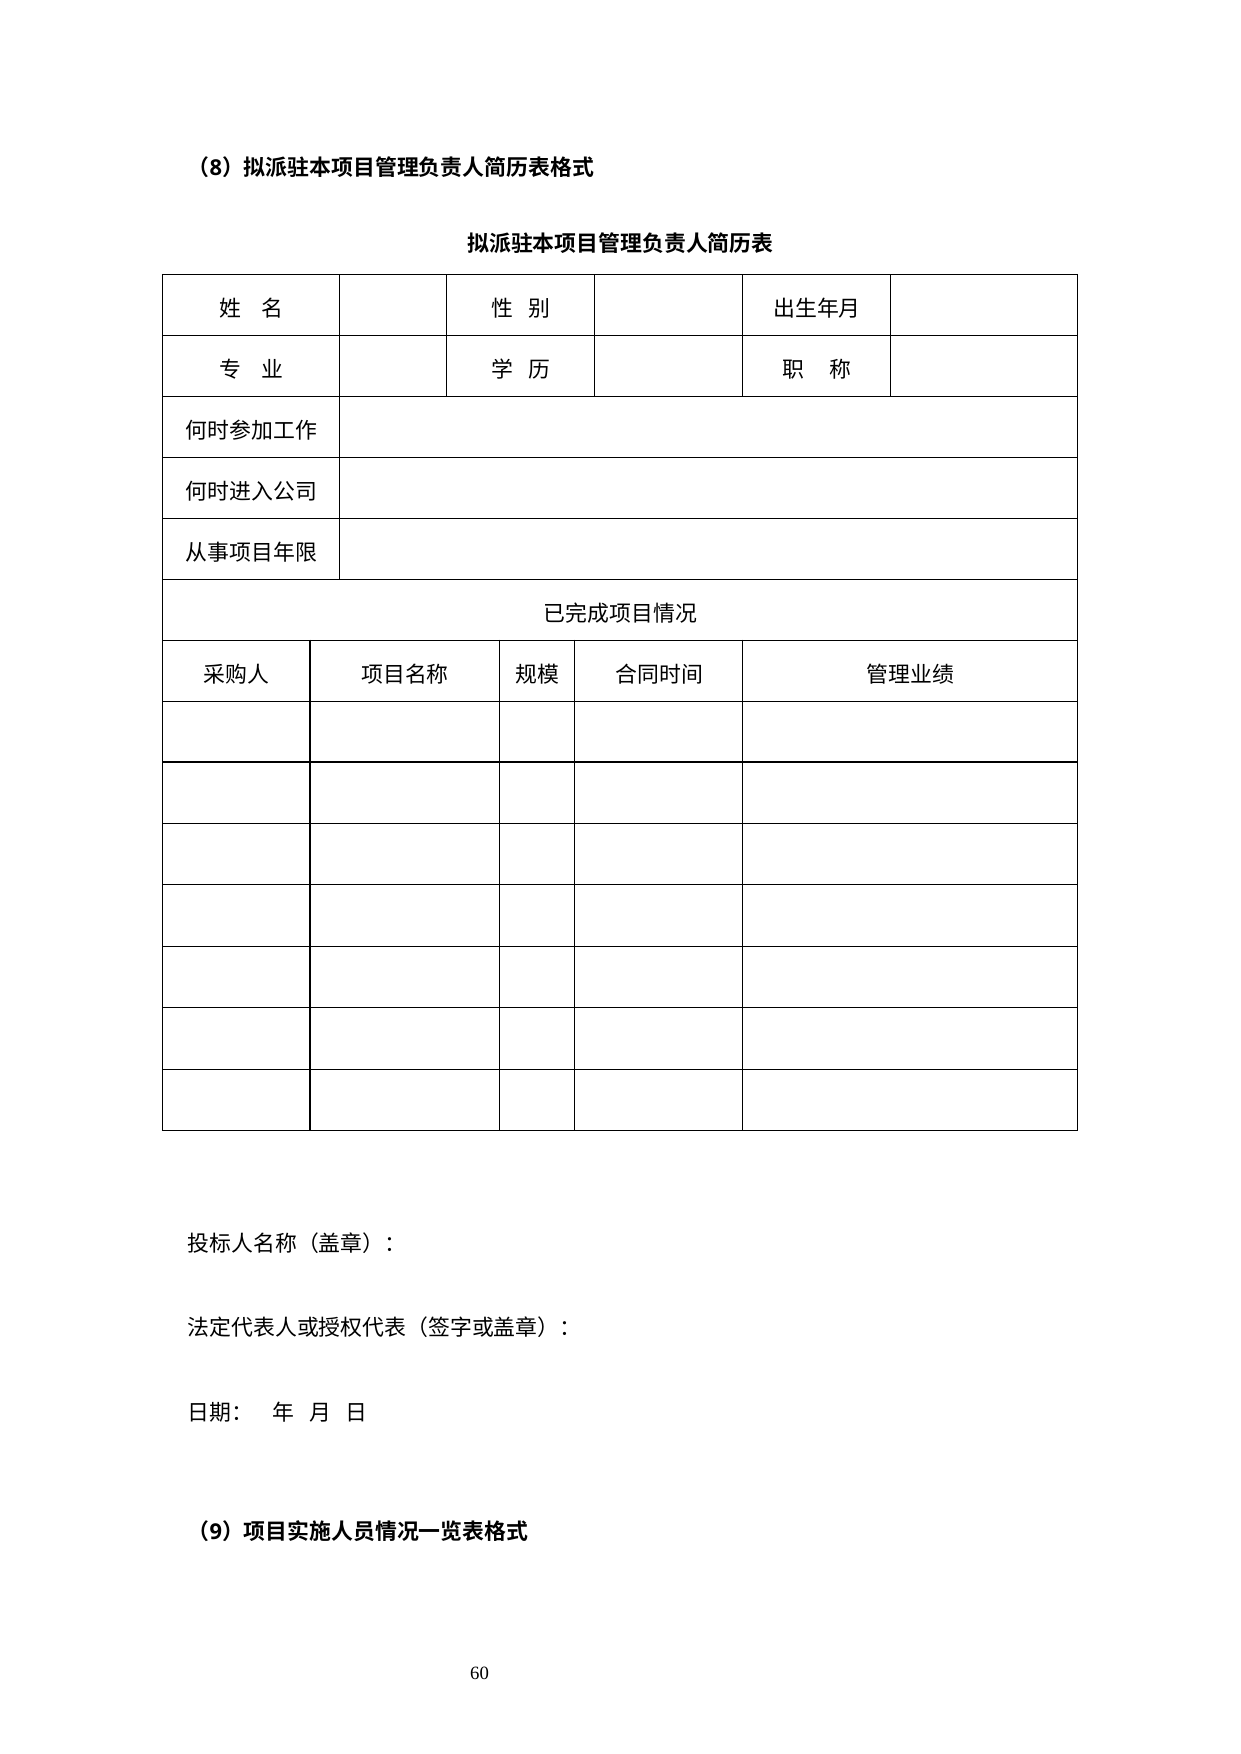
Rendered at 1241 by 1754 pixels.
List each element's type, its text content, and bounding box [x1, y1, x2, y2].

table_cell [163, 824, 309, 884]
text 法定代表人或授权代表（签字或盖章）： [187, 1310, 1053, 1342]
table_cell 从事项目年限 [163, 519, 339, 579]
table_cell 规模 [500, 641, 574, 701]
table_cell [743, 702, 1077, 761]
table_header 性 别 [447, 275, 594, 335]
table_cell [743, 824, 1077, 884]
table_cell [340, 336, 446, 396]
table_cell [743, 1008, 1077, 1069]
table_cell 专 业 [163, 336, 339, 396]
table_header [595, 275, 742, 335]
table_cell [575, 947, 742, 1007]
table_cell [575, 824, 742, 884]
table_cell [743, 1070, 1077, 1130]
table_cell [575, 763, 742, 823]
table_cell 项目名称 [311, 641, 499, 701]
table_cell [575, 702, 742, 761]
table_cell [163, 947, 309, 1007]
table_cell [340, 519, 1077, 579]
table_cell [340, 397, 1077, 457]
text （9）项目实施人员情况一览表格式 [187, 1514, 1053, 1546]
table_cell [575, 1070, 742, 1130]
table_cell [500, 947, 574, 1007]
table_cell [575, 885, 742, 946]
table_cell 合同时间 [575, 641, 742, 701]
table_cell [500, 885, 574, 946]
table_cell [891, 336, 1077, 396]
table_cell 何时进入公司 [163, 458, 339, 518]
table_cell [311, 947, 499, 1007]
table_cell [163, 763, 309, 823]
table_cell [311, 763, 499, 823]
table_cell 已完成项目情况 [163, 580, 1077, 639]
table_cell [500, 1070, 574, 1130]
table_cell [311, 885, 499, 946]
table_cell [500, 702, 574, 761]
table_cell [163, 885, 309, 946]
table_cell 管理业绩 [743, 641, 1077, 701]
text 拟派驻本项目管理负责人简历表 [187, 226, 1053, 258]
table_cell 采购人 [163, 641, 309, 701]
table_cell [500, 824, 574, 884]
table_header 姓 名 [163, 275, 339, 335]
table_cell [163, 1070, 309, 1130]
table_cell [311, 1070, 499, 1130]
table_cell [743, 947, 1077, 1007]
table_cell 何时参加工作 [163, 397, 339, 457]
table_cell [575, 1008, 742, 1069]
table_cell [743, 885, 1077, 946]
table_cell [163, 702, 309, 761]
text （8）拟派驻本项目管理负责人简历表格式 [187, 150, 1053, 182]
table_header [340, 275, 446, 335]
table_header 出生年月 [743, 275, 890, 335]
text 投标人名称（盖章）： [187, 1226, 1053, 1257]
table_cell [311, 702, 499, 761]
table_cell [595, 336, 742, 396]
table_cell [311, 824, 499, 884]
table_cell [340, 458, 1077, 518]
table_cell [500, 763, 574, 823]
text 日期： 年 月 日 [187, 1394, 1053, 1426]
table_cell [743, 763, 1077, 823]
table_header [891, 275, 1077, 335]
table_cell 学 历 [447, 336, 594, 396]
table_cell [163, 1008, 309, 1069]
table_cell 职 称 [743, 336, 890, 396]
table_cell [500, 1008, 574, 1069]
table_cell [311, 1008, 499, 1069]
